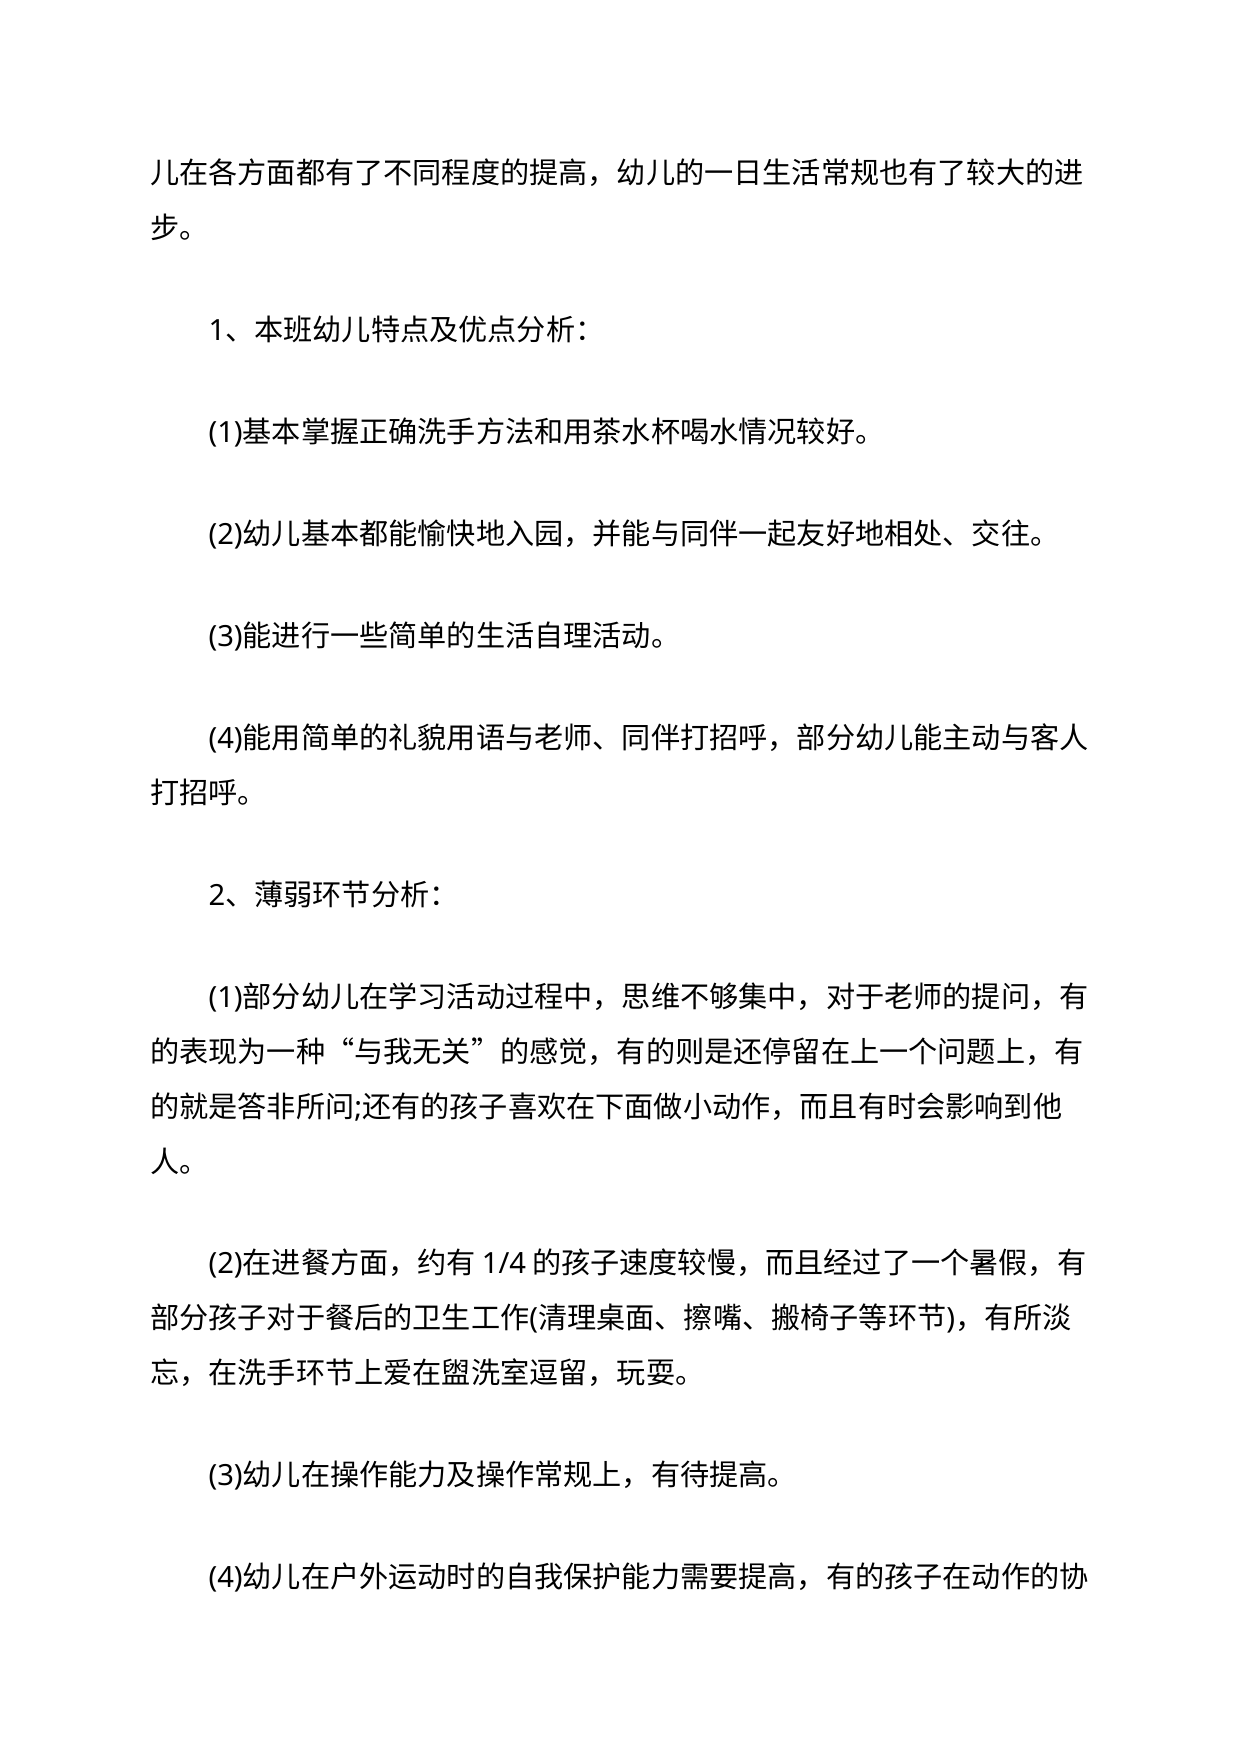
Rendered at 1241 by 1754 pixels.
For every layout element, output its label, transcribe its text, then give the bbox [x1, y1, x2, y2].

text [150, 1554, 1090, 1596]
text (1)基本掌握正确洗手方法和用茶水杯喝水情况较好。 [150, 409, 1090, 451]
text (1)部分幼儿在学习活动过程中，思维不够集中，对于老师的提问，有的表现为一种“与我无关”的感觉，有的则是还停留在上一个问题上，有的就是答非所问;还有的孩子喜欢在下面做小动作，而且有时会影响到他人。 [150, 973, 1090, 1181]
text (2)幼儿基本都能愉快地入园，并能与同伴一起友好地相处、交往。 [150, 511, 1090, 553]
text (4)能用简单的礼貌用语与老师、同伴打招呼，部分幼儿能主动与客人打招呼。 [150, 714, 1090, 812]
text 1、本班幼儿特点及优点分析： [150, 307, 1090, 349]
text (2)在进餐方面，约有1/4的孩子速度较慢，而且经过了一个暑假，有部分孩子对于餐后的卫生工作(清理桌面、擦嘴、搬椅子等环节)，有所淡忘，在洗手环节上爱在盥洗室逗留，玩耍。 [150, 1240, 1090, 1392]
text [150, 150, 1090, 247]
text (3)能进行一些简单的生活自理活动。 [150, 613, 1090, 655]
text 2、薄弱环节分析： [150, 871, 1090, 914]
text (3)幼儿在操作能力及操作常规上，有待提高。 [150, 1452, 1090, 1494]
